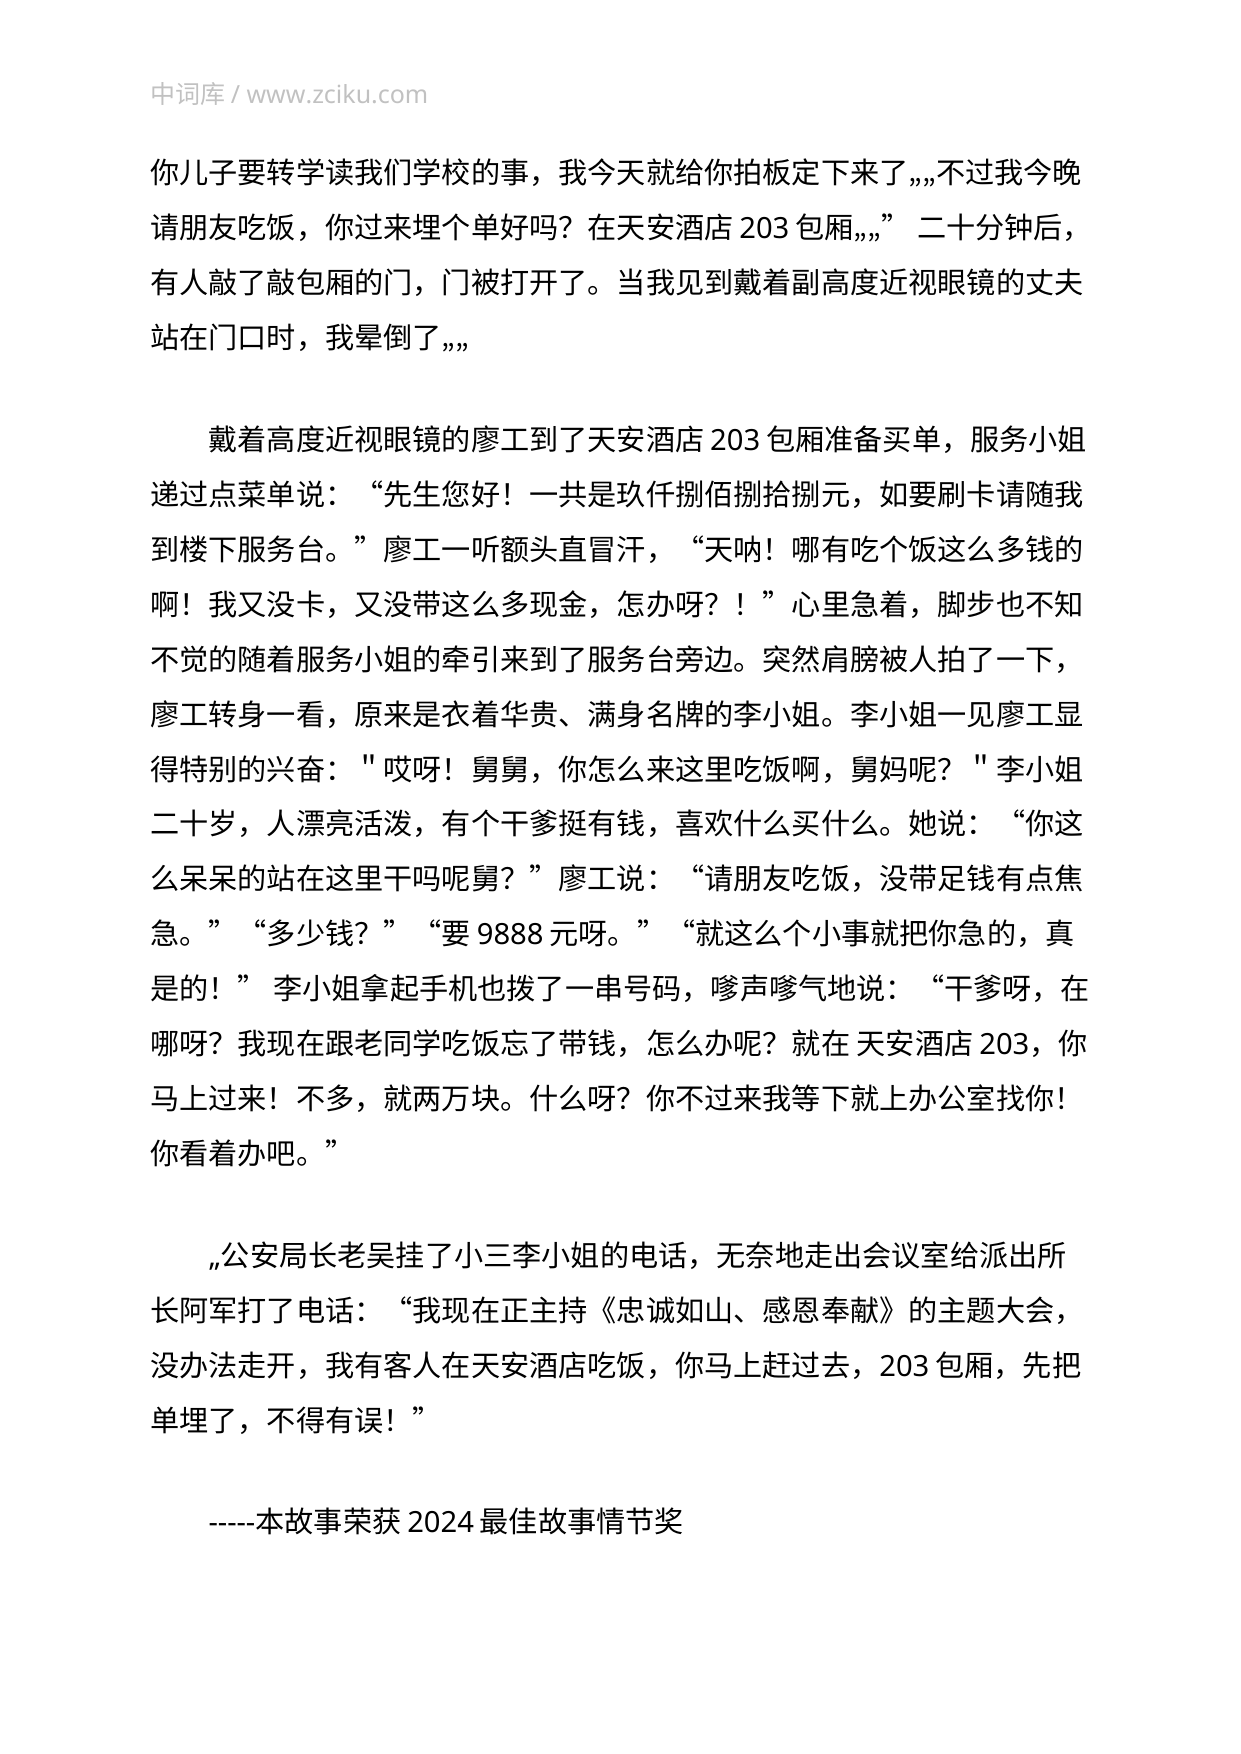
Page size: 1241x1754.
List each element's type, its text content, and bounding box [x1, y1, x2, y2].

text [150, 150, 1090, 357]
text -----本故事荣获2024最佳故事情节奖 [150, 1499, 1090, 1541]
text „公安局长老吴挂了小三李小姐的电话，无奈地走出会议室给派出所长阿军打了电话：“我现在正主持《忠诚如山、感恩奉献》的主题大会，没办法走开，我有客人在天安酒店吃饭，你马上赶过去，203包厢，先把单埋了，不得有误！” [150, 1232, 1090, 1439]
text 戴着高度近视眼镜的廖工到了天安酒店203包厢准备买单，服务小姐递过点菜单说：“先生您好！一共是玖仟捌佰捌拾捌元，如要刷卡请随我到楼下服务台。”廖工一听额头直冒汗，“天呐！哪有吃个饭这么多钱的啊！我又没卡，又没带这么多现金，怎办呀？！”心里急着，脚步也不知不觉的随着服务小姐的牵引来到了服务台旁边。突然肩膀被人拍了一下，廖工转身一看，原来是衣着华贵、满身名牌的李小姐。李小姐一见廖工显得特别的兴奋：＂哎呀！舅舅，你怎么来这里吃饭啊，舅妈呢？＂李小姐二十岁，人漂亮活泼，有个干爹挺有钱，喜欢什么买什么。她说：“你这么呆呆的站在这里干吗呢舅？”廖工说：“请朋友吃饭，没带足钱有点焦急。”“多少钱？”“要9888元呀。”“就这么个小事就把你急的，真是的！” 李小姐拿起手机也拨了一串号码，嗲声嗲气地说：“干爹呀，在哪呀？我现在跟老同学吃饭忘了带钱，怎么办呢？就在 天安酒店203，你马上过来！不多，就两万块。什么呀？你不过来我等下就上办公室找你！你看着办吧。” [150, 417, 1090, 1173]
